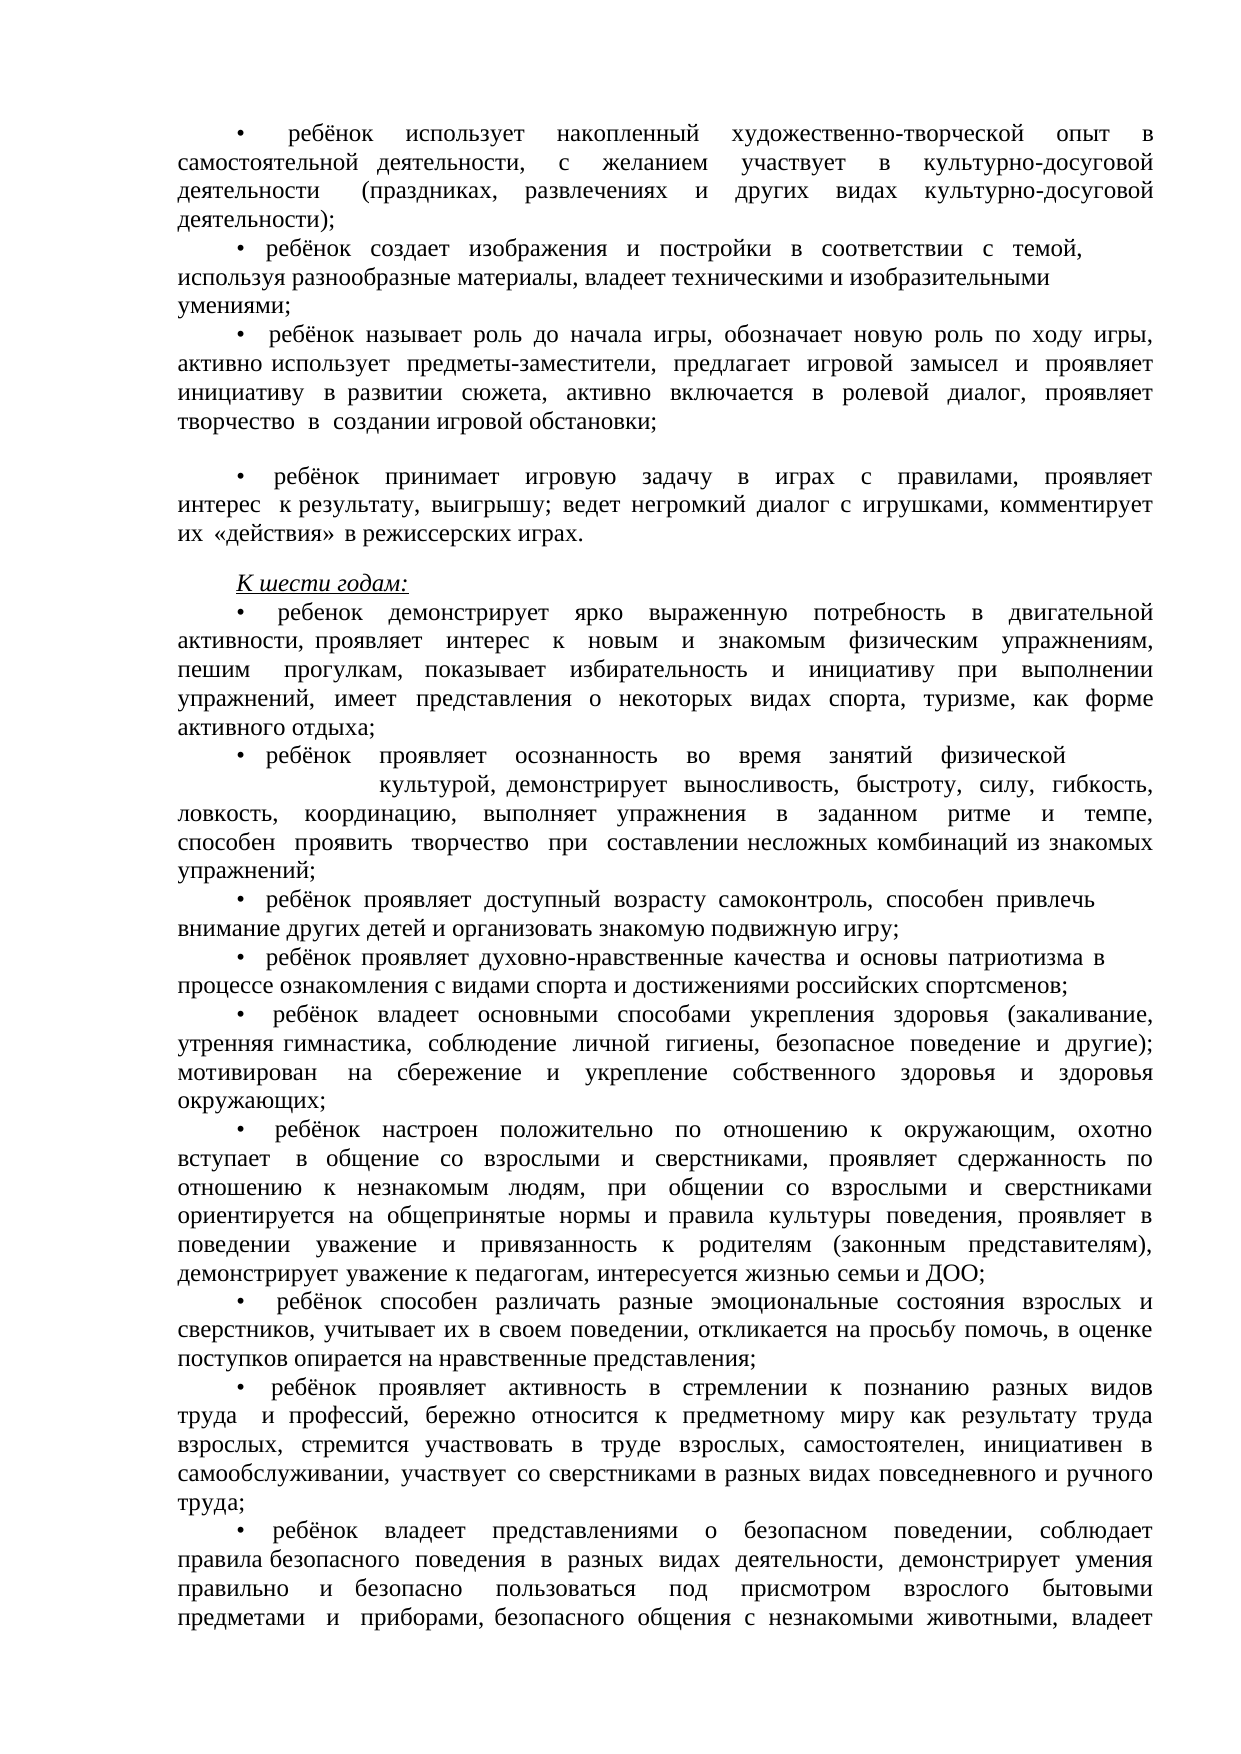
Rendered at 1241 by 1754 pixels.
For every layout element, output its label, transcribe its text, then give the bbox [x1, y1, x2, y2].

text • ребенок демонстрирует ярко выраженную потребность в двигательной активности, проявляет интерес к новым и знакомым физическим упражнениям, пешим прогулкам, показывает избирательность и инициативу при выполнении упражнений, имеет представления о некоторых видах спорта, туризме, как форме активного отдыха; [177, 597, 1153, 741]
text • ребёнок проявляет доступный возрасту самоконтроль, способен привлечь внимание других детей и организовать знакомую подвижную игру; [177, 884, 1157, 942]
text К шести годам: [236, 568, 1154, 597]
text • ребёнок проявляет активность в стремлении к познанию разных видов труда и профессий, бережно относится к предметному миру как результату труда взрослых, стремится участвовать в труде взрослых, самостоятелен, инициативен в самообслуживании, участвует со сверстниками в разных видах повседневного и ручного труда; [177, 1372, 1153, 1516]
text • ребёнок принимает игровую задачу в играх с правилами, проявляет интерес к результату, выигрышу; ведет негромкий диалог с игрушками, комментирует их «действия» в режиссерских играх. [177, 461, 1153, 547]
text • ребёнок настроен положительно по отношению к окружающим, охотно вступает в общение со взрослыми и сверстниками, проявляет сдержанность по отношению к незнакомым людям, при общении со взрослыми и сверстниками ориентируется на общепринятые нормы и правила культуры поведения, проявляет в поведении уважение и привязанность к родителям (законным представителям), демонстрирует уважение к педагогам, интересуется жизнью семьи и ДОО; [177, 1114, 1153, 1287]
text • ребёнок называет роль до начала игры, обозначает новую роль по ходу игры, активно использует предметы-заместители, предлагает игровой замысел и проявляет инициативу в развитии сюжета, активно включается в ролевой диалог, проявляет творчество в создании игровой обстановки; [177, 319, 1153, 434]
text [177, 1516, 1153, 1631]
text • ребёнок проявляет духовно-нравственные качества и основы патриотизма в процессе ознакомления с видами спорта и достижениями российских спортсменов; [177, 942, 1157, 999]
text • ребёнок владеет основными способами укрепления здоровья (закаливание, утренняя гимнастика, соблюдение личной гигиены, безопасное поведение и другие); мотивирован на сбережение и укрепление собственного здоровья и здоровья окружающих; [177, 999, 1153, 1114]
text • ребёнок способен различать разные эмоциональные состояния взрослых и сверстников, учитывает их в своем поведении, откликается на просьбу помочь, в оценке поступков опирается на нравственные представления; [177, 1287, 1153, 1372]
text • ребёнок создает изображения и постройки в соответствии с темой, используя разнообразные материалы, владеет техническими и изобразительными умениями; [177, 233, 1157, 319]
text • ребёнок проявляет осознанность во время занятий физической культурой, демонстрирует выносливость, быстроту, силу, гибкость, ловкость, координацию, выполняет упражнения в заданном ритме и темпе, способен проявить творчество при составлении несложных комбинаций из знакомых упражнений; [177, 741, 1153, 884]
text • ребёнок использует накопленный художественно-творческой опыт в самостоятельной деятельности, с желанием участвует в культурно-досуговой деятельности (праздниках, развлечениях и других видах культурно-досуговой деятельности); [177, 118, 1154, 233]
